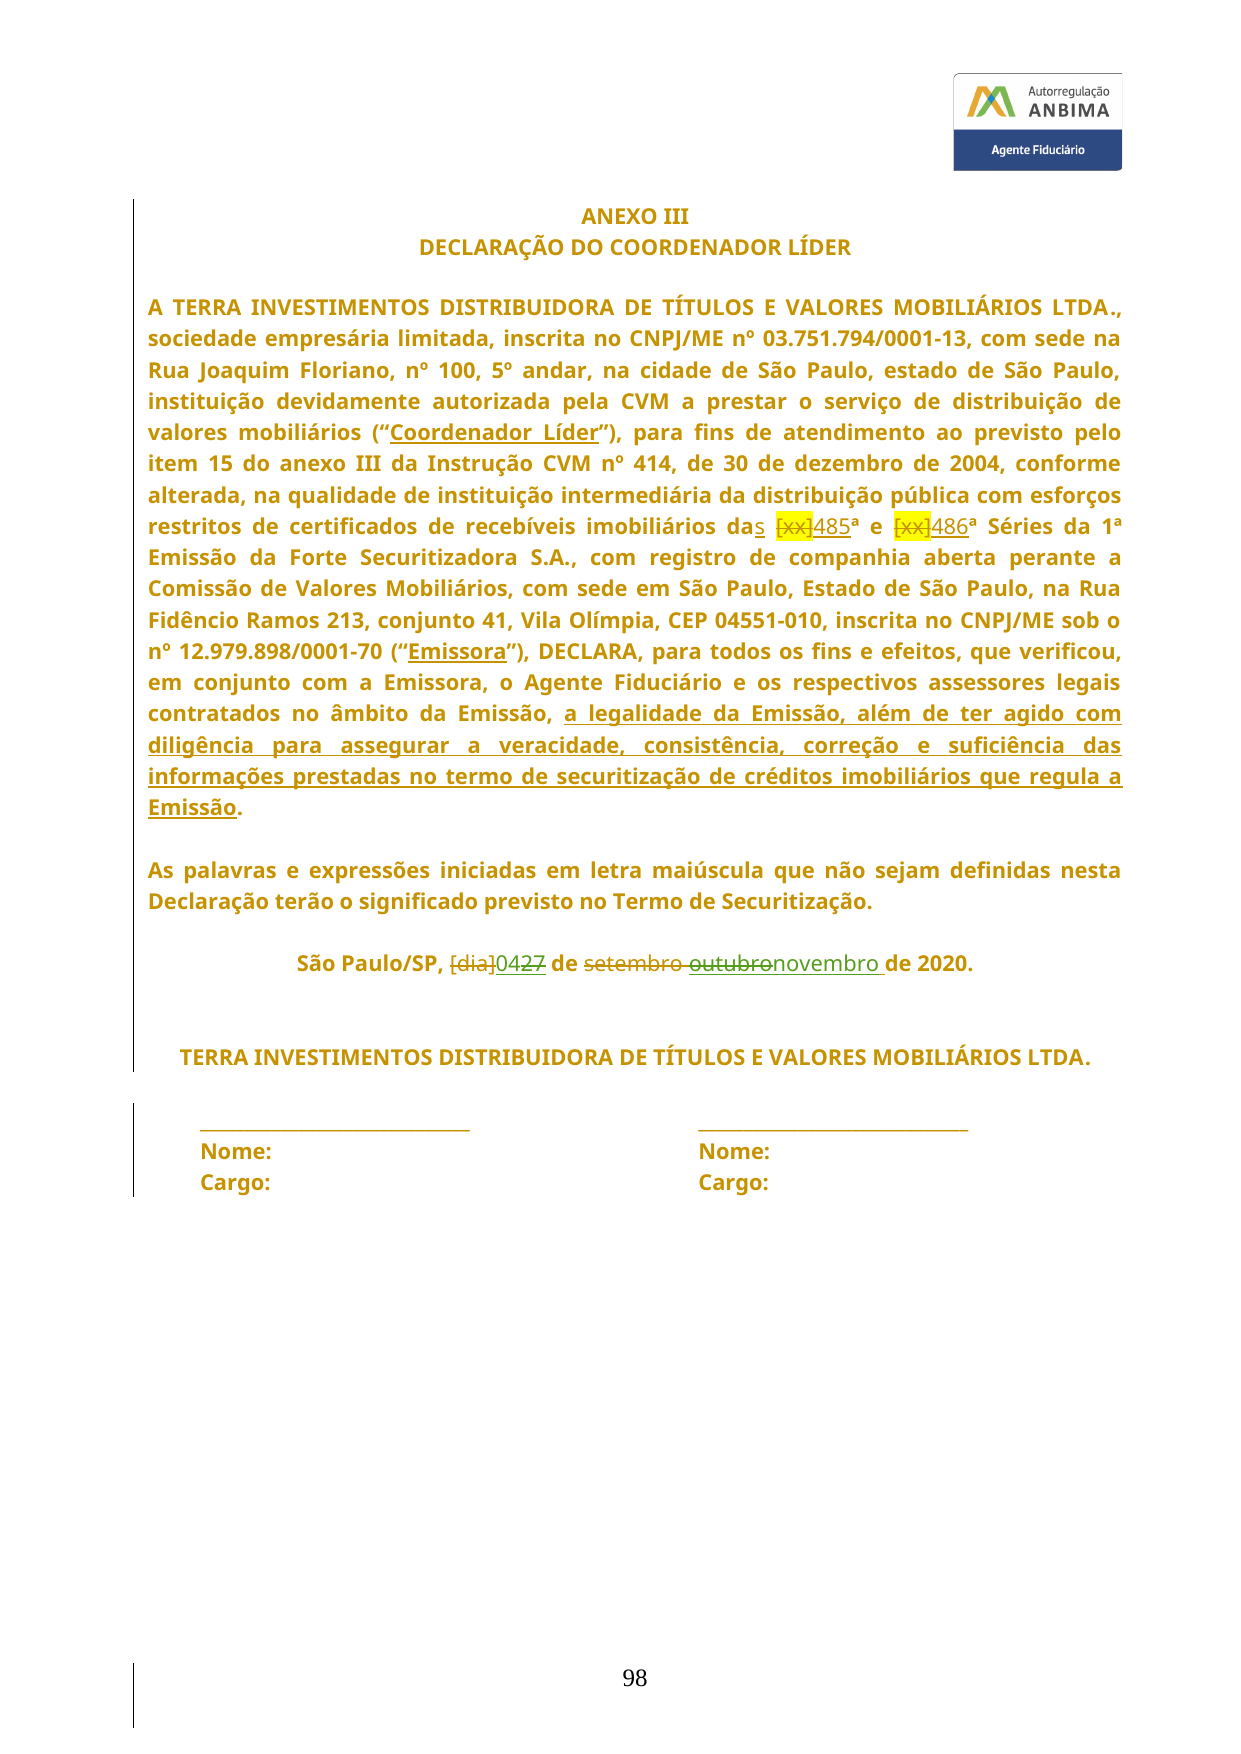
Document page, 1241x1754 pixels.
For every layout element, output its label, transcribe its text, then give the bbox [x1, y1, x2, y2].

text A TERRA INVESTIMENTOS DISTRIBUIDORA DE TÍTULOS E VALORES MOBILIÁRIOS LTDA., sociedade empresária limitada, inscrita no CNPJ/ME nº 03.751.794/0001-13, com sede na Rua Joaquim Floriano, nº 100, 5º andar, na cidade de São Paulo, estado de São Paulo, instituição devidamente autorizada pela CVM a prestar o serviço de distribuição de valores mobiliários (“Coordenador Líder”), para fins de atendimento ao previsto pelo item 15 do anexo III da Instrução CVM nº 414, de 30 de dezembro de 2004, conforme alterada, na qualidade de instituição intermediária da distribuição pública com esforços restritos de certificados de recebíveis imobiliários da ª e ª Séries da 1ª Emissão da Forte Securitizadora S.A., com registro de companhia aberta perante a Comissão de Valores Mobiliários, com sede em São Paulo, Estado de São Paulo, na Rua Fidêncio Ramos 213, conjunto 41, Vila Olímpia, CEP 04551-010, inscrita no CNPJ/ME sob o nº 12.979.898/0001-70 (“Emissora”), DECLARA, para todos os fins e efeitos, que verificou, em conjunto com a Emissora, o Agente Fiduciário e os respectivos assessores legais contratados no âmbito da Emissão, a legalidade da Emissão, além de ter agido com diligência para assegurar a veracidade, consistência, correção e suficiência das informações prestadas no termo de securitização de créditos imobiliários que regula a Emissão. [148, 291, 1122, 755]
text DECLARAÇÃO DO COORDENADOR LÍDER [148, 231, 1122, 262]
text TERRA INVESTIMENTOS DISTRIBUIDORA DE TÍTULOS E VALORES MOBILIÁRIOS LTDA. [148, 1041, 1122, 1072]
text As palavras e expressões iniciadas em letra maiúscula que não sejam definidas nesta Declaração terão o significado previsto no Termo de Securitização. [148, 853, 1122, 916]
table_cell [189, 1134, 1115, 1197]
picture [953, 73, 1123, 171]
subtitle ANEXO III [148, 199, 1122, 231]
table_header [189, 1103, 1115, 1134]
text São Paulo/SP, de de 2020. [148, 947, 1122, 978]
